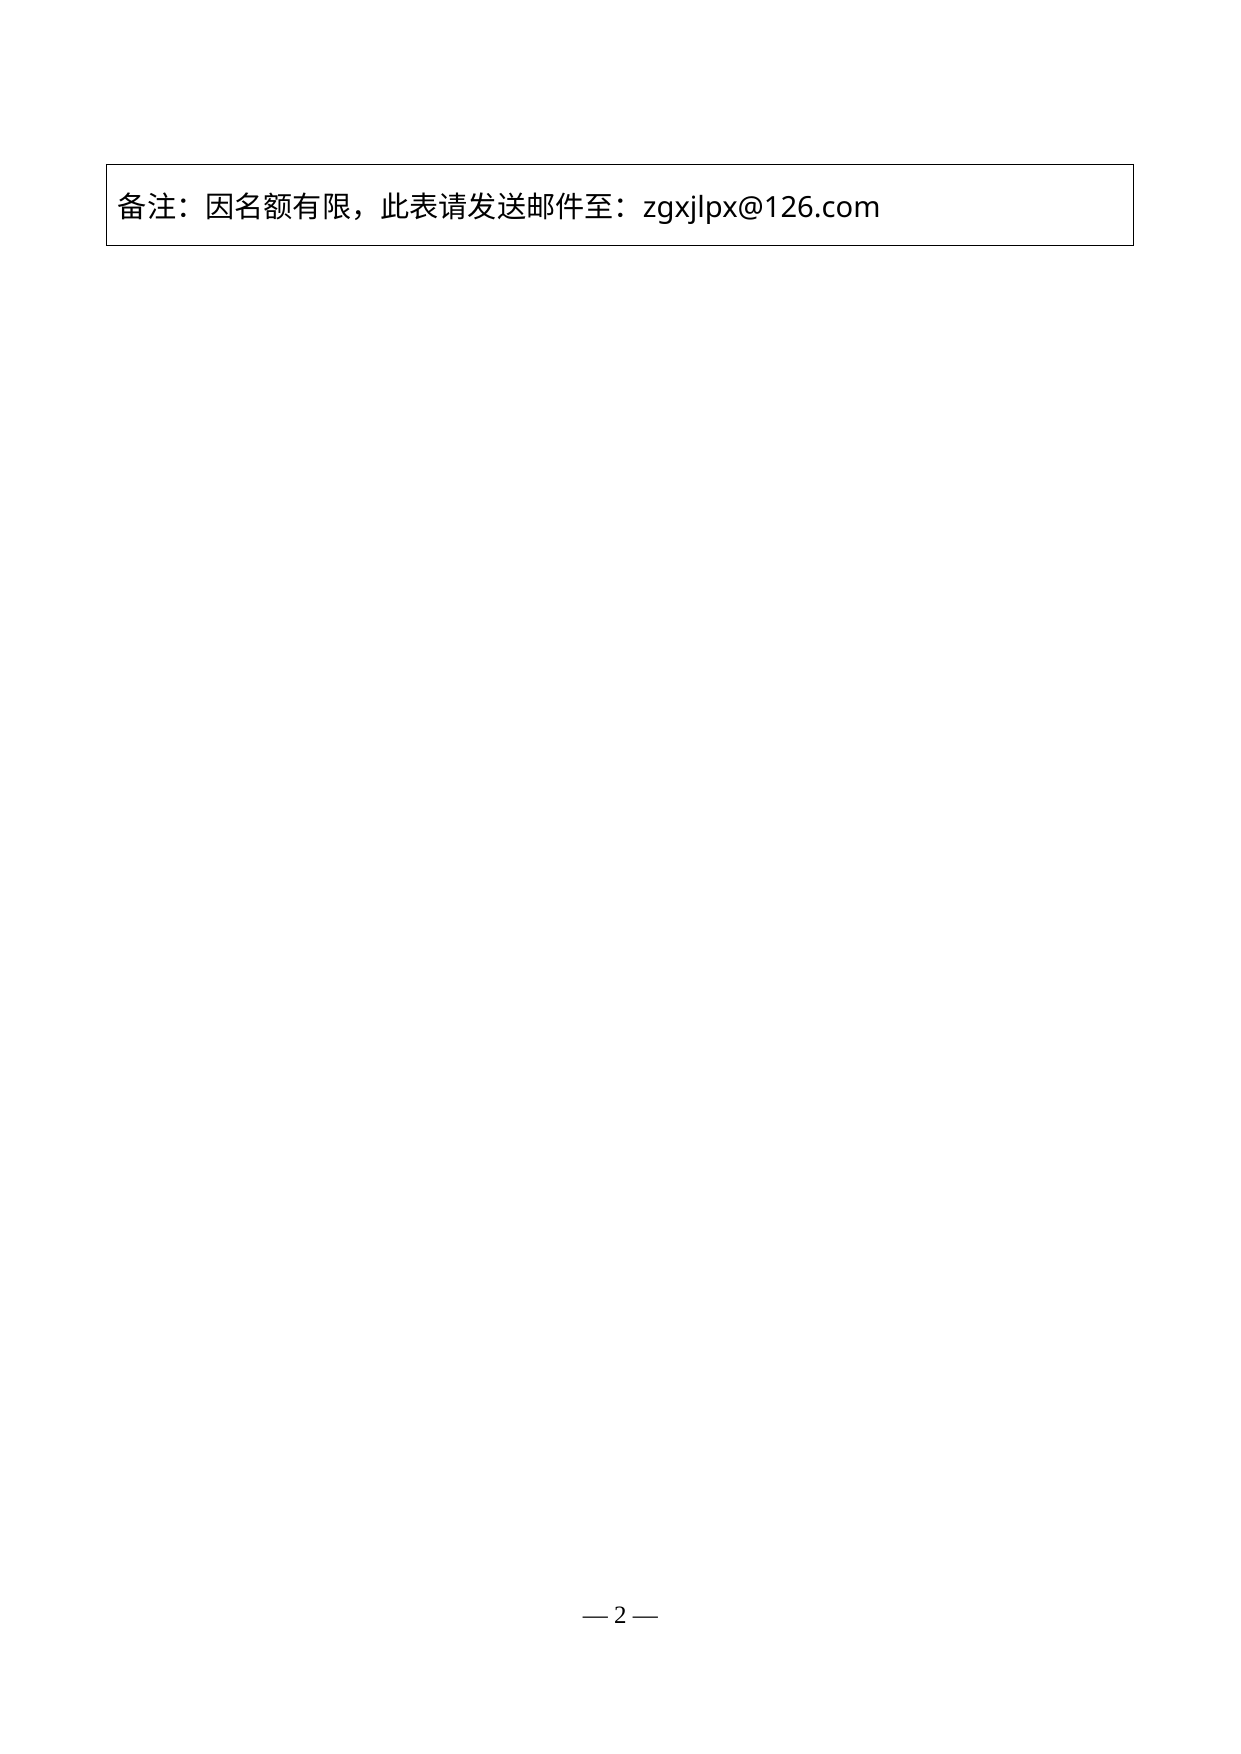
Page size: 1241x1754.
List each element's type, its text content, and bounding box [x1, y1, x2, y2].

table_cell 备注：因名额有限，此表请发送邮件至：zgxjlpx@126.com [107, 165, 1133, 245]
